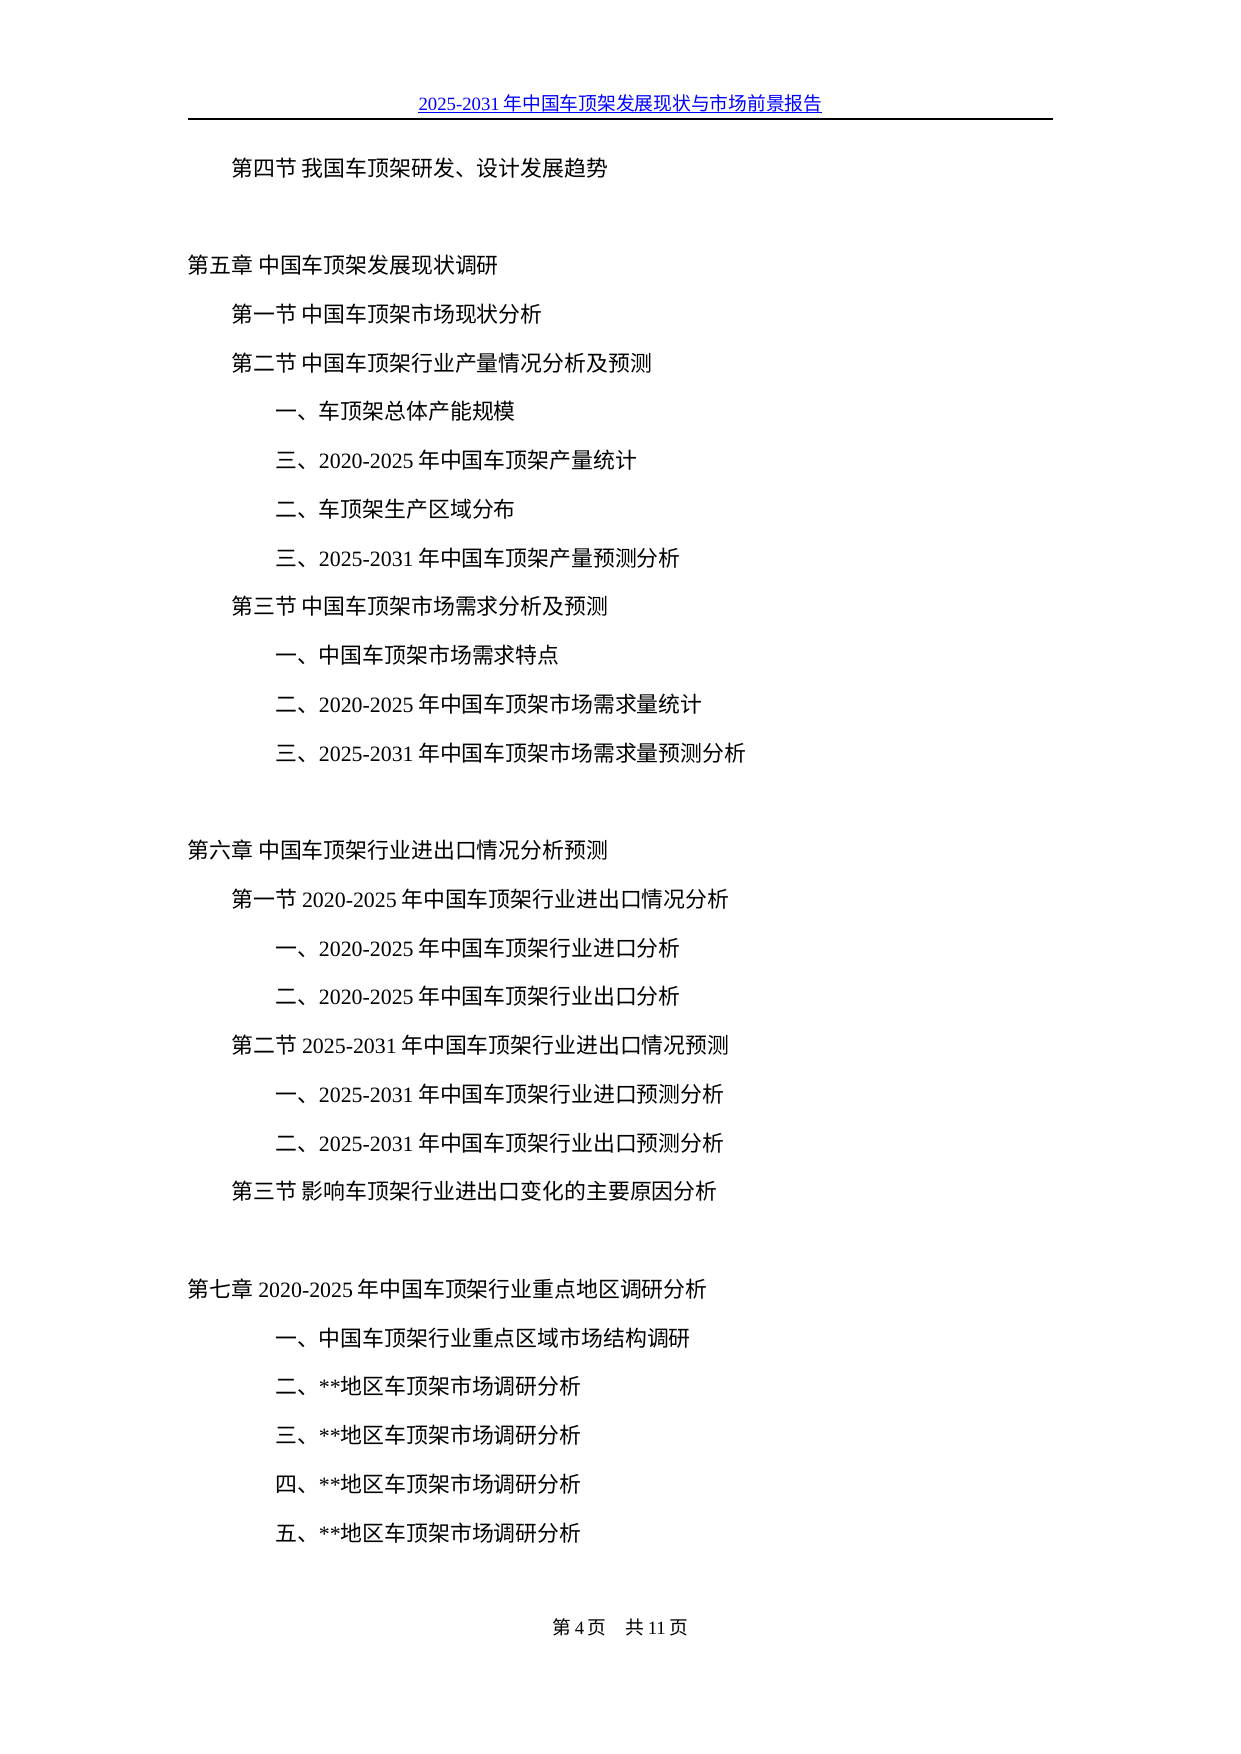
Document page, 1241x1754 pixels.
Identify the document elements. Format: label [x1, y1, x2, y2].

text [187, 150, 1053, 1548]
